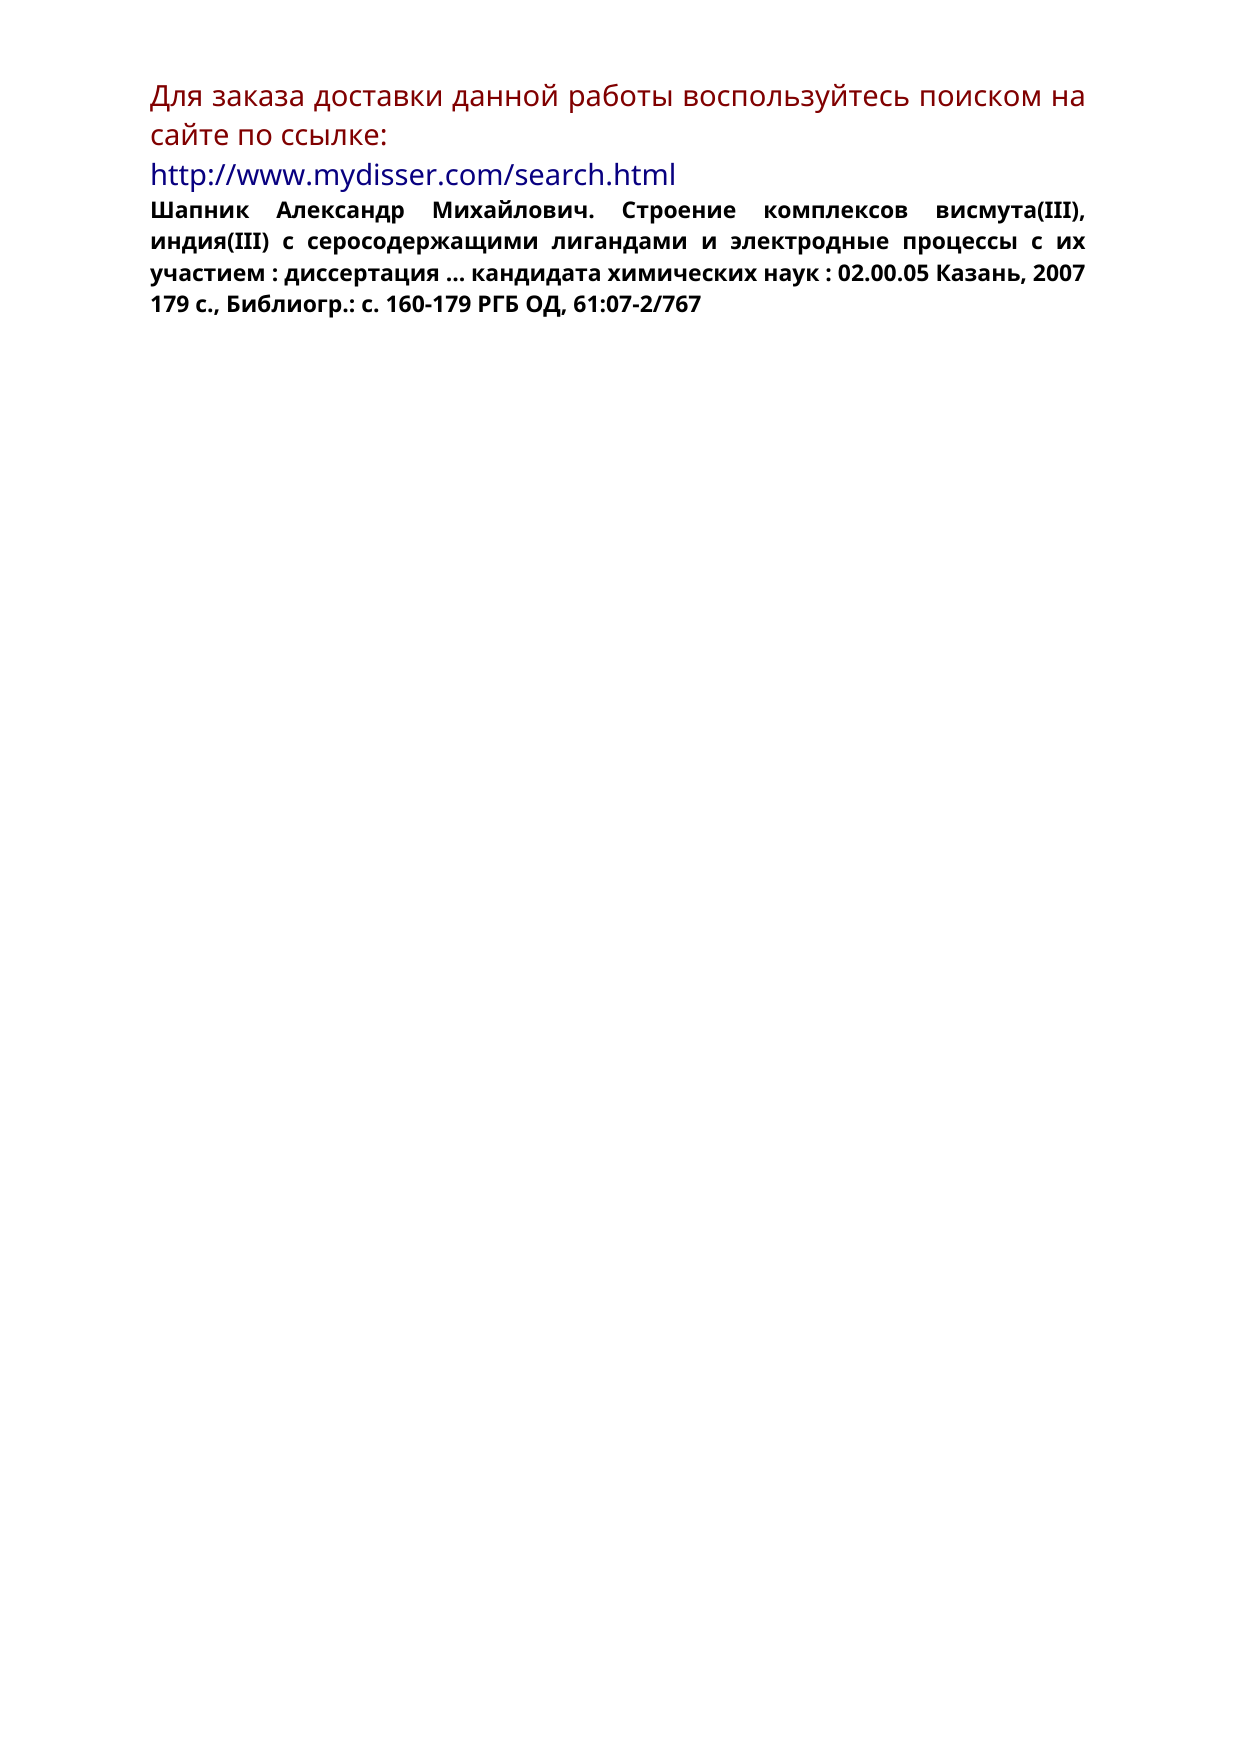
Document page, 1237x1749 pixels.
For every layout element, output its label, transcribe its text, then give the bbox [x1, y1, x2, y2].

text Шапник Александр Михайлович. Строение комплексов висмута(III), индия(III) с серосодержащими лигандами и электродные процессы с их участием : диссертация ... кандидата химических наук : 02.00.05 Казань, 2007 179 с., Библиогр.: с. 160-179 РГБ ОД, 61:07-2/767 [150, 194, 1086, 319]
